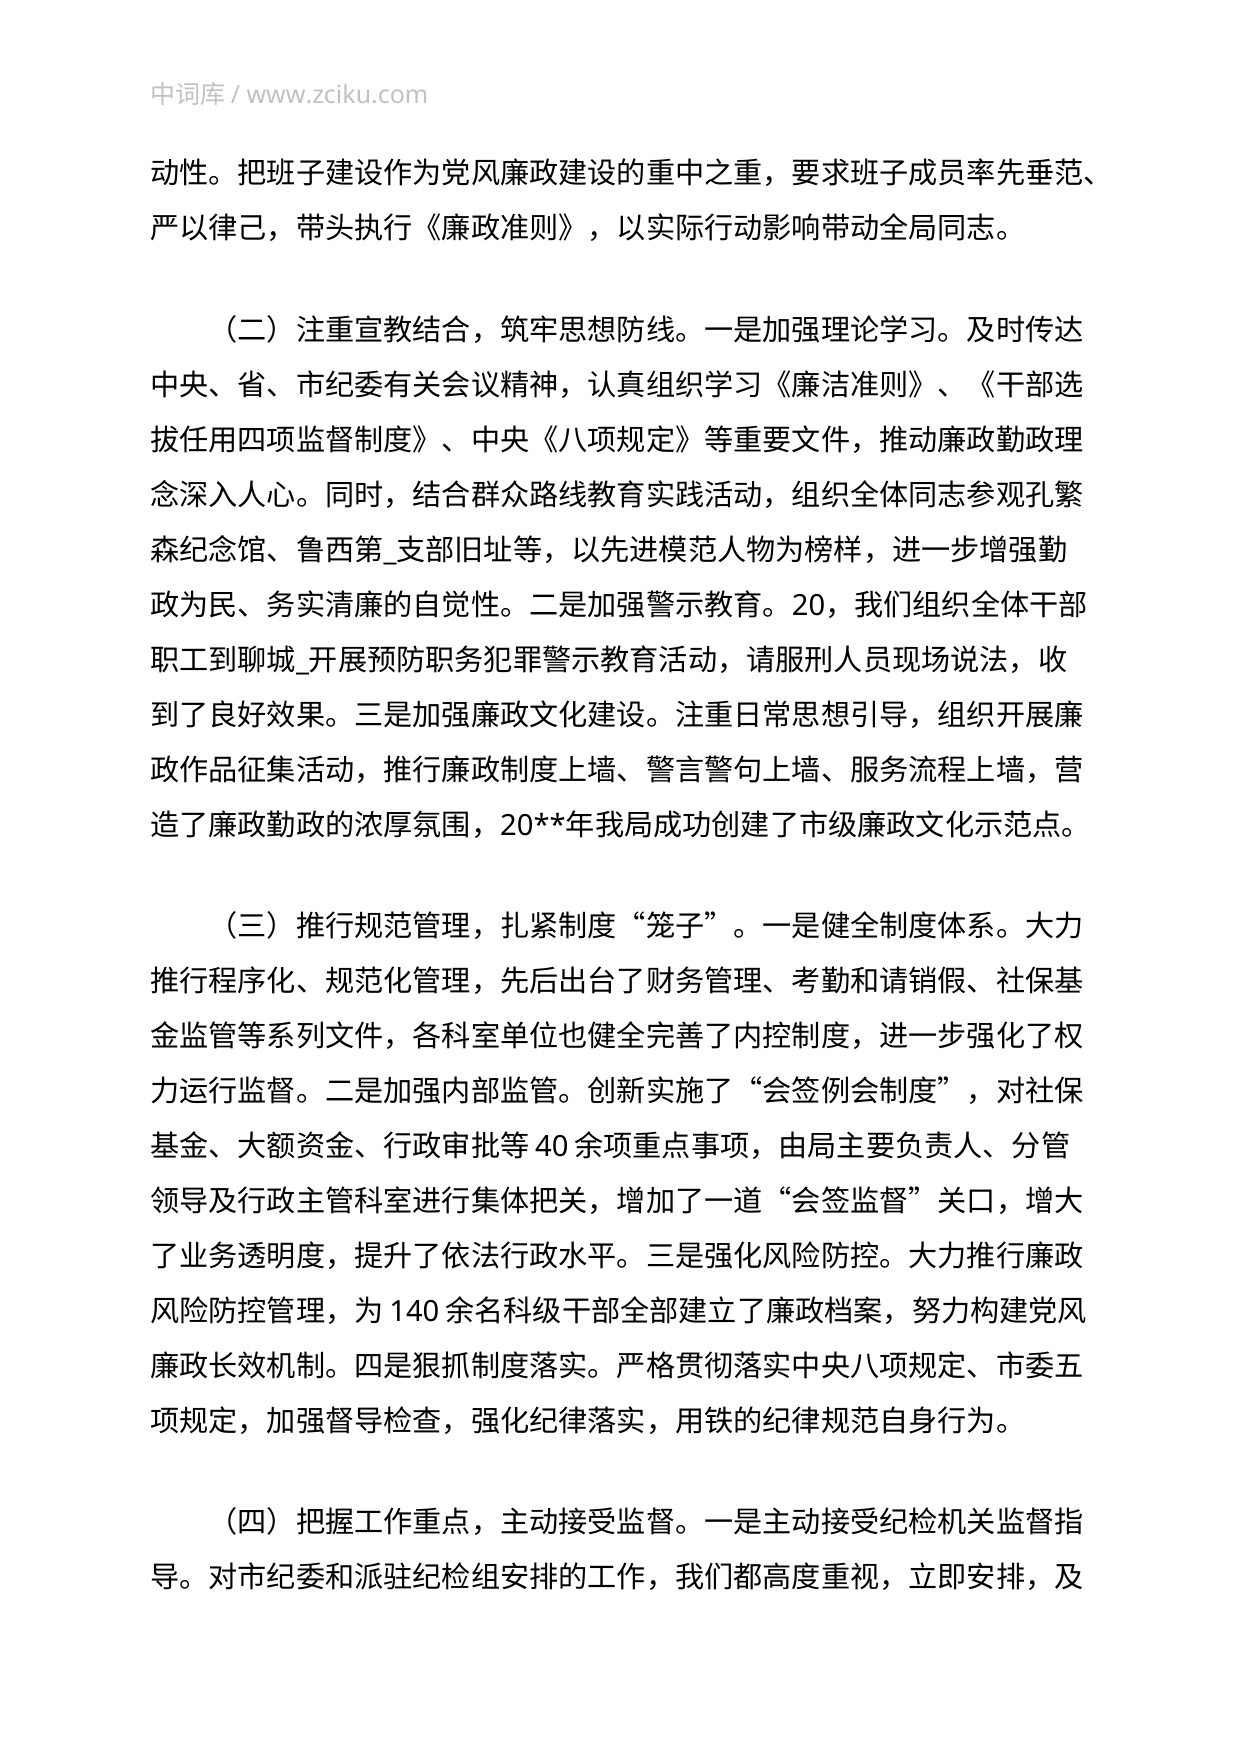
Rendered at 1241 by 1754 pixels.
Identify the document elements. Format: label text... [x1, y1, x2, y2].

text （三）推行规范管理，扎紧制度“笼子”。一是健全制度体系。大力推行程序化、规范化管理，先后出台了财务管理、考勤和请销假、社保基金监管等系列文件，各科室单位也健全完善了内控制度，进一步强化了权力运行监督。二是加强内部监管。创新实施了“会签例会制度”，对社保基金、大额资金、行政审批等40余项重点事项，由局主要负责人、分管领导及行政主管科室进行集体把关，增加了一道“会签监督”关口，增大了业务透明度，提升了依法行政水平。三是强化风险防控。大力推行廉政风险防控管理，为140余名科级干部全部建立了廉政档案，努力构建党风廉政长效机制。四是狠抓制度落实。严格贯彻落实中央八项规定、市委五项规定，加强督导检查，强化纪律落实，用铁的纪律规范自身行为。 [150, 903, 1090, 1439]
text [150, 150, 1090, 247]
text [150, 1499, 1090, 1596]
text （二）注重宣教结合，筑牢思想防线。一是加强理论学习。及时传达中央、省、市纪委有关会议精神，认真组织学习《廉洁准则》、《干部选拔任用四项监督制度》、中央《八项规定》等重要文件，推动廉政勤政理念深入人心。同时，结合群众路线教育实践活动，组织全体同志参观孔繁森纪念馆、鲁西第_支部旧址等，以先进模范人物为榜样，进一步增强勤政为民、务实清廉的自觉性。二是加强警示教育。20，我们组织全体干部职工到聊城_开展预防职务犯罪警示教育活动，请服刑人员现场说法，收到了良好效果。三是加强廉政文化建设。注重日常思想引导，组织开展廉政作品征集活动，推行廉政制度上墙、警言警句上墙、服务流程上墙，营造了廉政勤政的浓厚氛围，20**年我局成功创建了市级廉政文化示范点。 [150, 307, 1090, 843]
